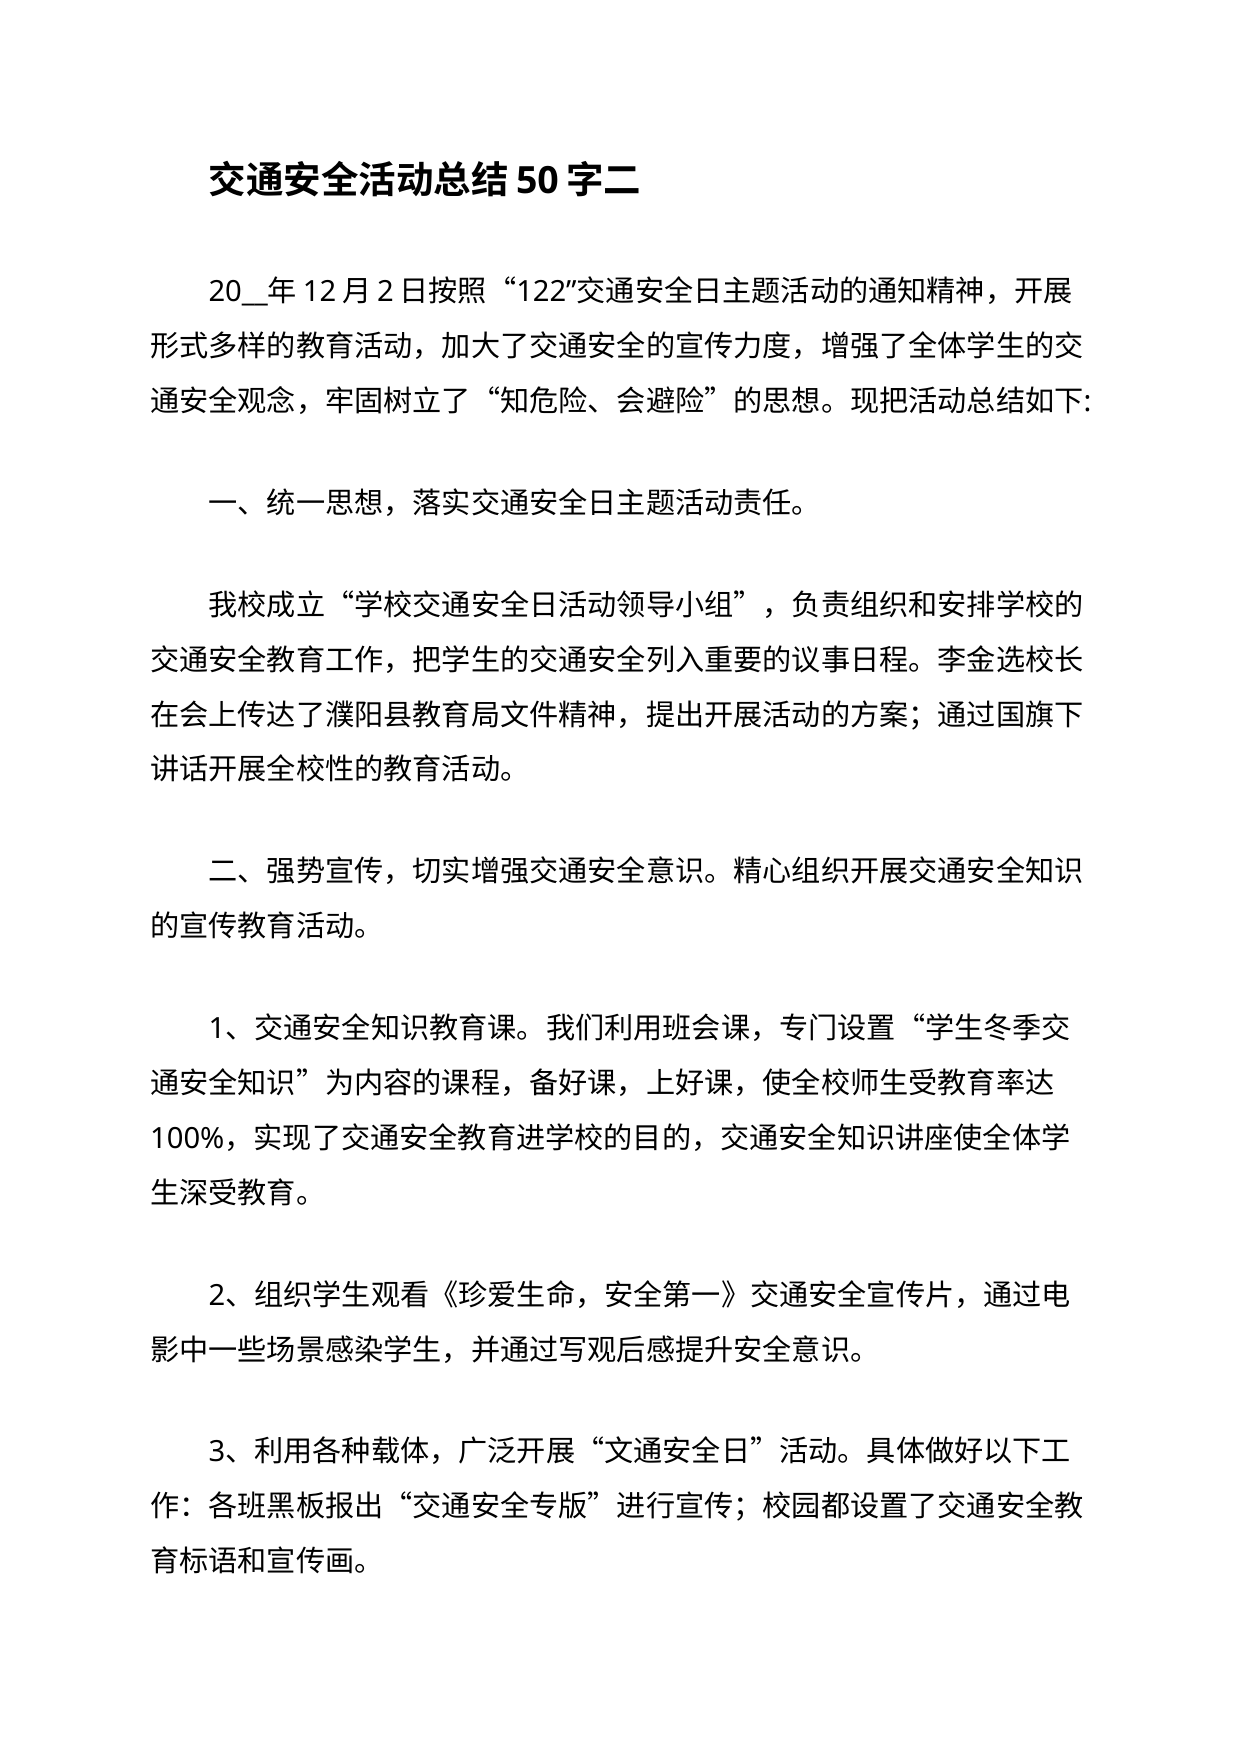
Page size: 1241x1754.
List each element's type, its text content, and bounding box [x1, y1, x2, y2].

text 1、交通安全知识教育课。我们利用班会课，专门设置“学生冬季交通安全知识”为内容的课程，备好课，上好课，使全校师生受教育率达100%，实现了交通安全教育进学校的目的，交通安全知识讲座使全体学生深受教育。 [150, 1004, 1090, 1212]
text 20__年12月2日按照“122”交通安全日主题活动的通知精神，开展形式多样的教育活动，加大了交通安全的宣传力度，增强了全体学生的交通安全观念，牢固树立了“知危险、会避险”的思想。现把活动总结如下: [150, 268, 1090, 420]
text 二、强势宣传，切实增强交通安全意识。精心组织开展交通安全知识的宣传教育活动。 [150, 848, 1090, 945]
text 我校成立“学校交通安全日活动领导小组”，负责组织和安排学校的交通安全教育工作，把学生的交通安全列入重要的议事日程。李金选校长在会上传达了濮阳县教育局文件精神，提出开展活动的方案；通过国旗下讲话开展全校性的教育活动。 [150, 581, 1090, 788]
text 交通安全活动总结50字二 [150, 150, 1090, 204]
text 2、组织学生观看《珍爱生命，安全第一》交通安全宣传片，通过电影中一些场景感染学生，并通过写观后感提升安全意识。 [150, 1271, 1090, 1368]
text 一、统一思想，落实交通安全日主题活动责任。 [150, 479, 1090, 522]
text 3、利用各种载体，广泛开展“文通安全日”活动。具体做好以下工作：各班黑板报出“交通安全专版”进行宣传；校园都设置了交通安全教育标语和宣传画。 [150, 1428, 1090, 1580]
